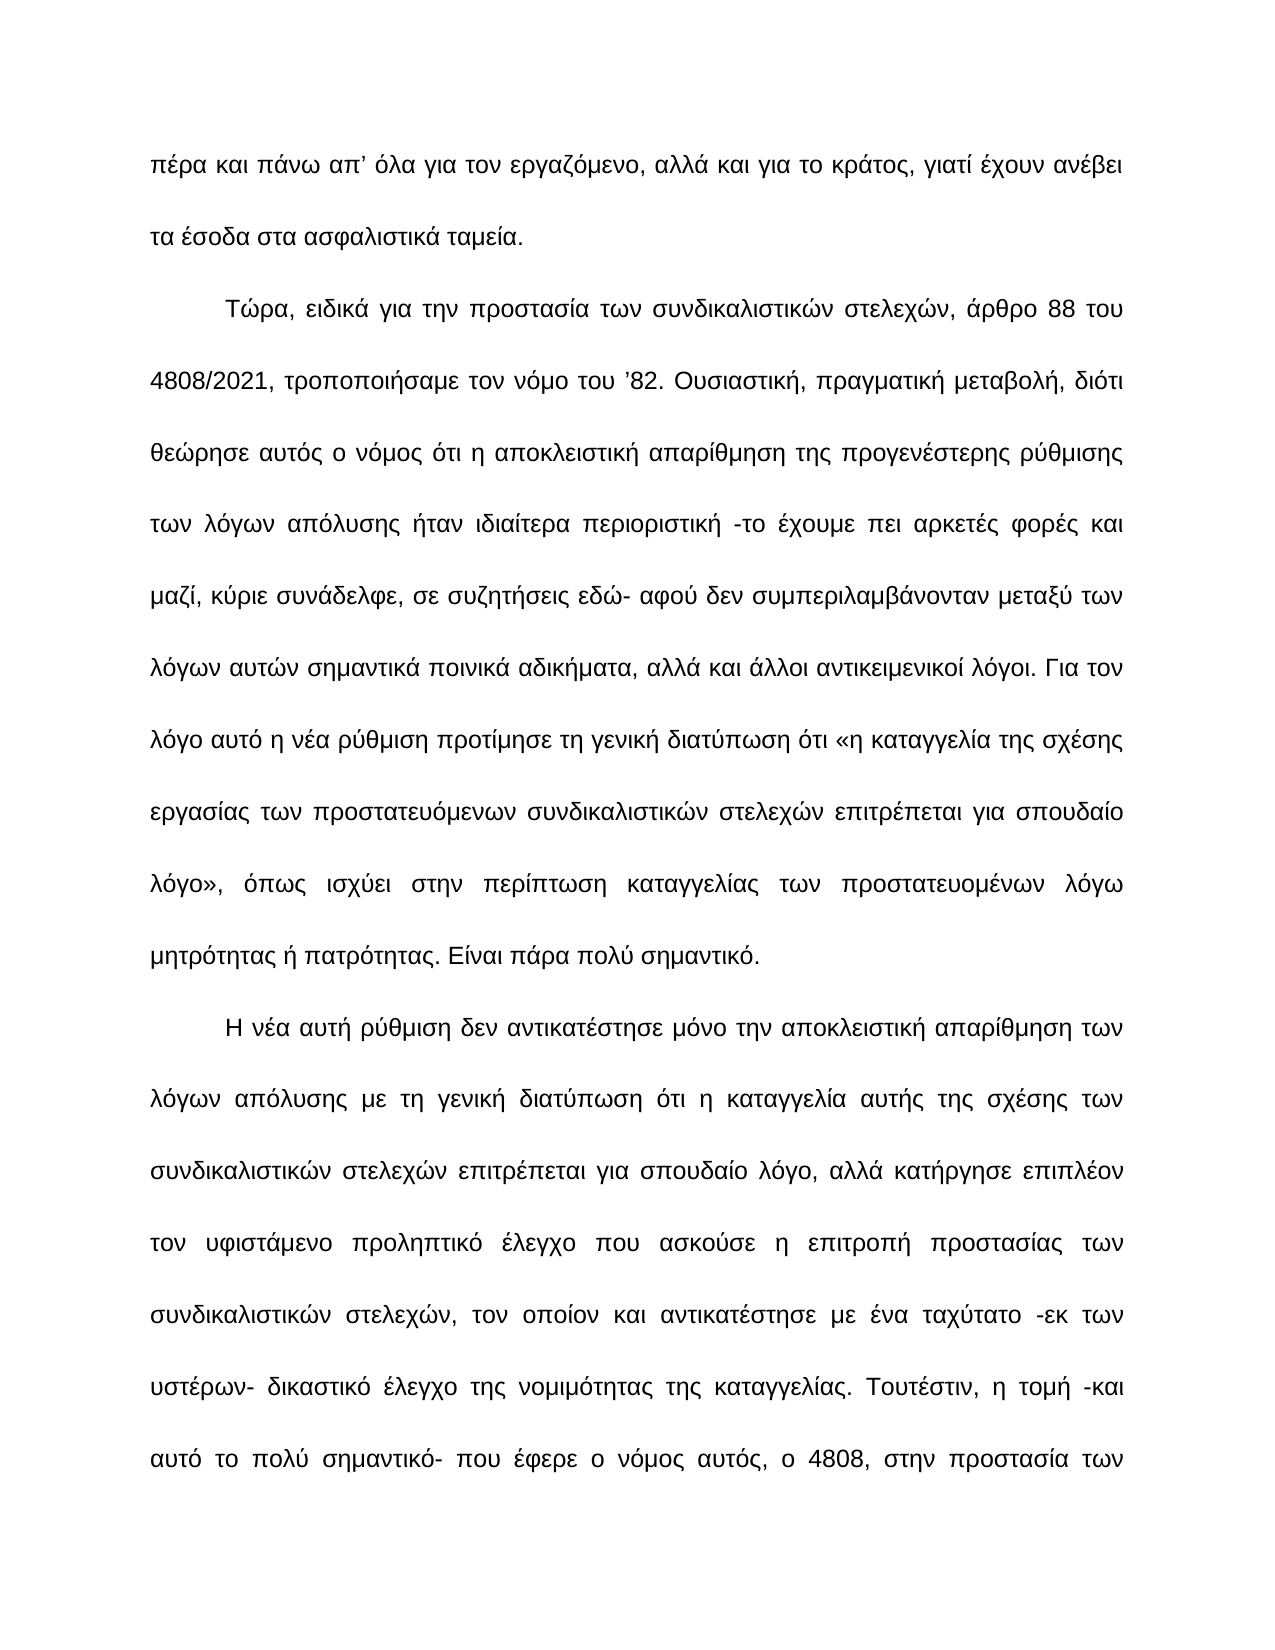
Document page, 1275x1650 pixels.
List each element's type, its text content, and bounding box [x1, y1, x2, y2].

text Τώρα, ειδικά για την προστασία των συνδικαλιστικών στελεχών, άρθρο 88 του 4808/2021, τροποποιήσαμε τον νόμο του ’82. Ουσιαστική, πραγματική μεταβολή, διότι θεώρησε αυτός ο νόμος ότι η αποκλειστική απαρίθμηση της προγενέστερης ρύθμισης των λόγων απόλυσης ήταν ιδιαίτερα περιοριστική -το έχουμε πει αρκετές φορές και μαζί, κύριε συνάδελφε, σε συζητήσεις εδώ- αφού δεν συμπεριλαμβάνονταν μεταξύ των λόγων αυτών σημαντικά ποινικά αδικήματα, αλλά και άλλοι αντικειμενικοί λόγοι. Για τον λόγο αυτό η νέα ρύθμιση προτίμησε τη γενική διατύπωση ότι «η καταγγελία της σχέσης εργασίας των προστατευόμενων συνδικαλιστικών στελεχών επιτρέπεται για σπουδαίο λόγο», όπως ισχύει στην περίπτωση καταγγελίας των προστατευομένων λόγω μητρότητας ή πατρότητας. Είναι πάρα πολύ σημαντικό. [150, 294, 1125, 969]
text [150, 150, 1125, 251]
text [150, 1012, 1125, 1472]
